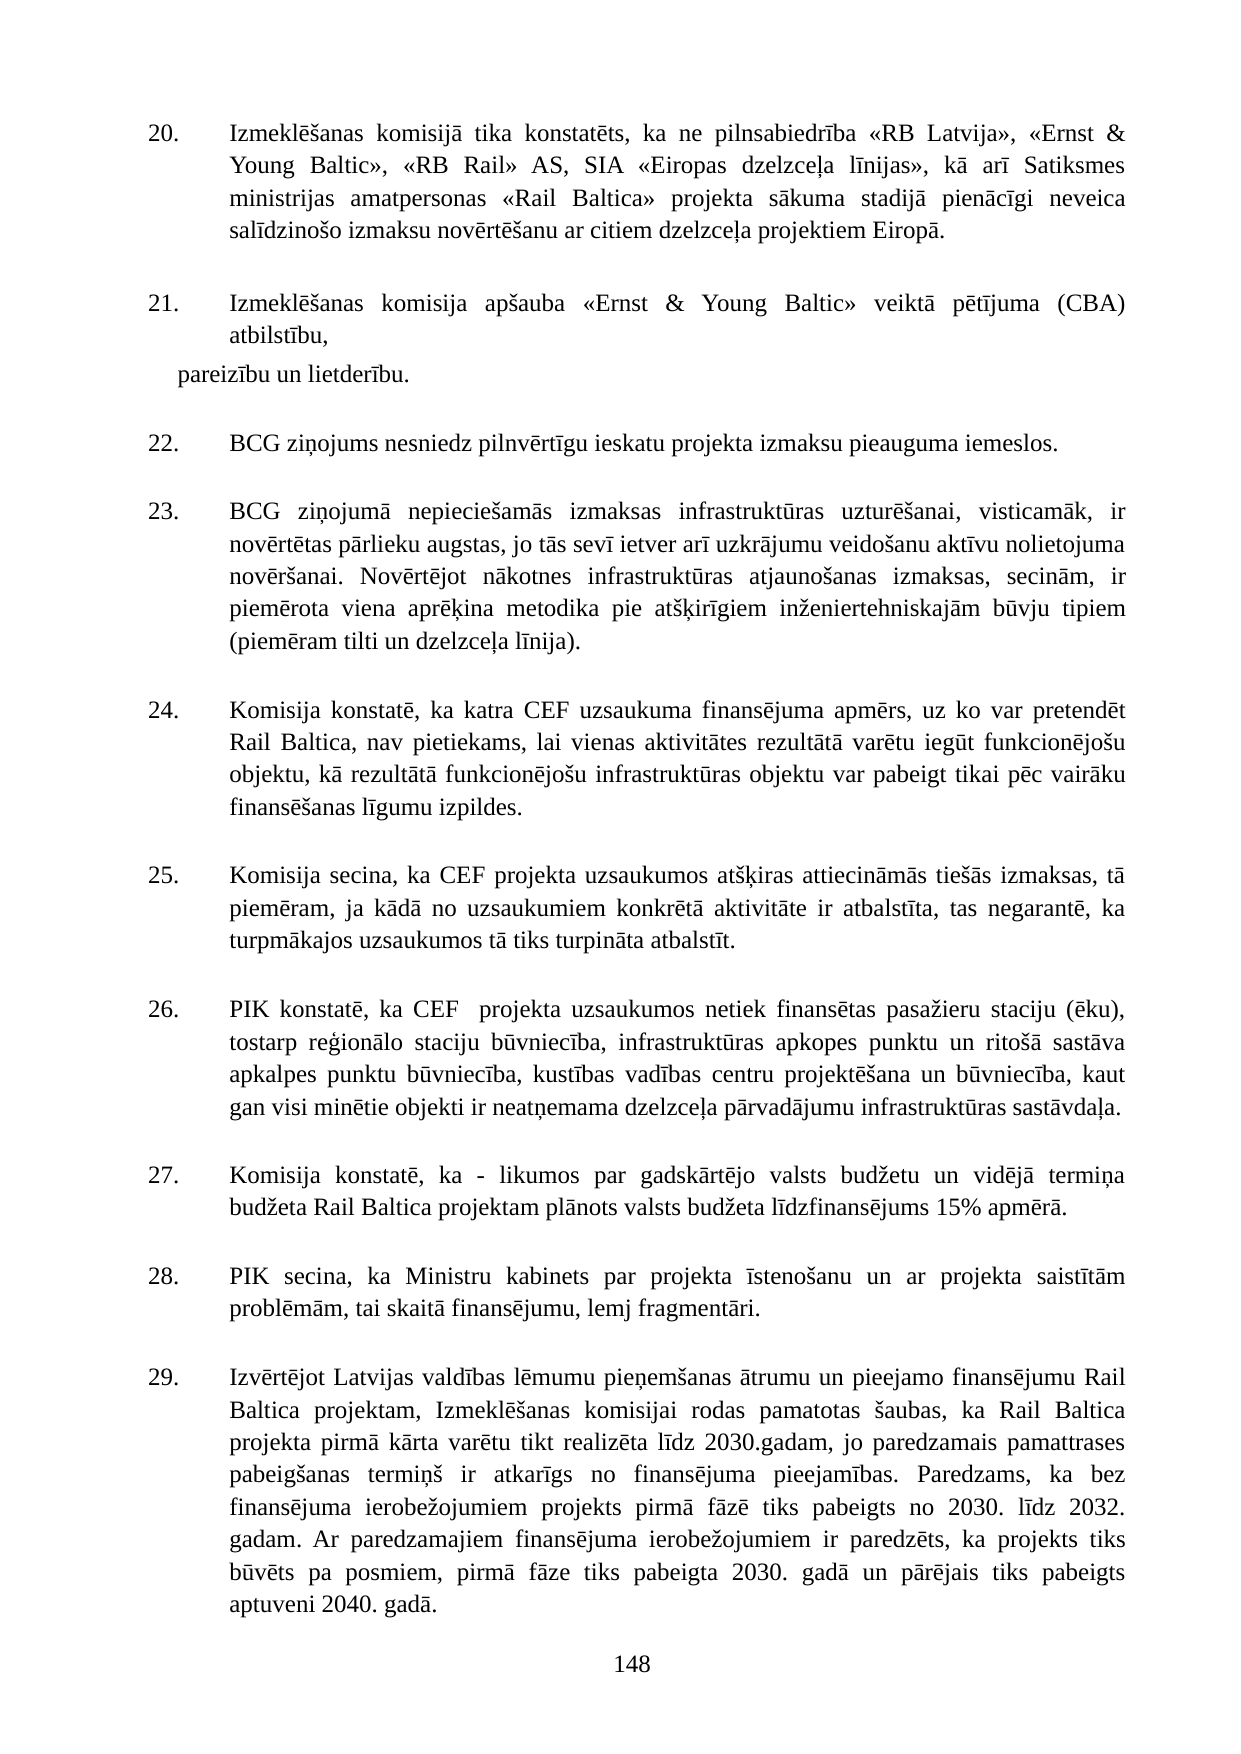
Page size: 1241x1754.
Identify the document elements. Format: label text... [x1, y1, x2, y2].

list PIK secina, ka Ministru kabinets par projekta īstenošanu un ar projekta saistītām problēmām, tai skaitā finansējumu, lemj fragmentāri. [148, 1261, 1126, 1322]
list BCG ziņojumā nepieciešamās izmaksas infrastruktūras uzturēšanai, visticamāk, ir novērtētas pārlieku augstas, jo tās sevī ietver arī uzkrājumu veidošanu aktīvu nolietojuma novēršanai. Novērtējot nākotnes infrastruktūras atjaunošanas izmaksas, secinām, ir piemērota viena aprēķina metodika pie atšķirīgiem inženiertehniskajām būvju tipiem (piemēram tilti un dzelzceļa līnija). [148, 496, 1126, 655]
list BCG ziņojums nesniedz pilnvērtīgu ieskatu projekta izmaksu pieauguma iemeslos. [148, 428, 1126, 457]
list Izvērtējot Latvijas valdības lēmumu pieņemšanas ātrumu un pieejamo finansējumu Rail Baltica projektam, Izmeklēšanas komisijai rodas pamatotas šaubas, ka Rail Baltica projekta pirmā kārta varētu tikt realizēta līdz 2030.gadam, jo paredzamais pamattrases pabeigšanas termiņš ir atkarīgs no finansējuma pieejamības. Paredzams, ka bez finansējuma ierobežojumiem projekts pirmā fāzē tiks pabeigts no 2030. līdz 2032. gadam. Ar paredzamajiem finansējuma ierobežojumiem ir paredzēts, ka projekts tiks būvēts pa posmiem, pirmā fāze tiks pabeigta 2030. gadā un pārējais tiks pabeigts aptuveni 2040. gadā. [148, 1362, 1126, 1618]
list Izmeklēšanas komisijā tika konstatēts, ka ne pilnsabiedrība «RB Latvija», «Ernst & Young Baltic», «RB Rail» AS, SIA «Eiropas dzelzceļa līnijas», kā arī Satiksmes ministrijas amatpersonas «Rail Baltica» projekta sākuma stadijā pienācīgi neveica salīdzinošo izmaksu novērtēšanu ar citiem dzelzceļa projektiem Eiropā. [148, 118, 1126, 244]
list PIK konstatē, ka CEF projekta uzsaukumos netiek finansētas pasažieru staciju (ēku), tostarp reģionālo staciju būvniecība, infrastruktūras apkopes punktu un ritošā sastāva apkalpes punktu būvniecība, kustības vadības centru projektēšana un būvniecība, kaut gan visi minētie objekti ir neatņemama dzelzceļa pārvadājumu infrastruktūras sastāvdaļa. [148, 994, 1126, 1120]
list Komisija konstatē, ka - likumos par gadskārtējo valsts budžetu un vidējā termiņa budžeta Rail Baltica projektam plānots valsts budžeta līdzfinansējums 15% apmērā. [148, 1160, 1126, 1221]
list Komisija konstatē, ka katra CEF uzsaukuma finansējuma apmērs, uz ko var pretendēt Rail Baltica, nav pietiekams, lai vienas aktivitātes rezultātā varētu iegūt funkcionējošu objektu, kā rezultātā funkcionējošu infrastruktūras objektu var pabeigt tikai pēc vairāku finansēšanas līgumu izpildes. [148, 695, 1126, 821]
text pareizību un lietderību. [177, 359, 1126, 388]
list Komisija secina, ka CEF projekta uzsaukumos atšķiras attiecināmās tiešās izmaksas, tā piemēram, ja kādā no uzsaukumiem konkrētā aktivitāte ir atbalstīta, tas negarantē, ka turpmākajos uzsaukumos tā tiks turpināta atbalstīt. [148, 861, 1126, 954]
list Izmeklēšanas komisija apšauba «Ernst & Young Baltic» veiktā pētījuma (CBA) atbilstību, [148, 288, 1126, 349]
